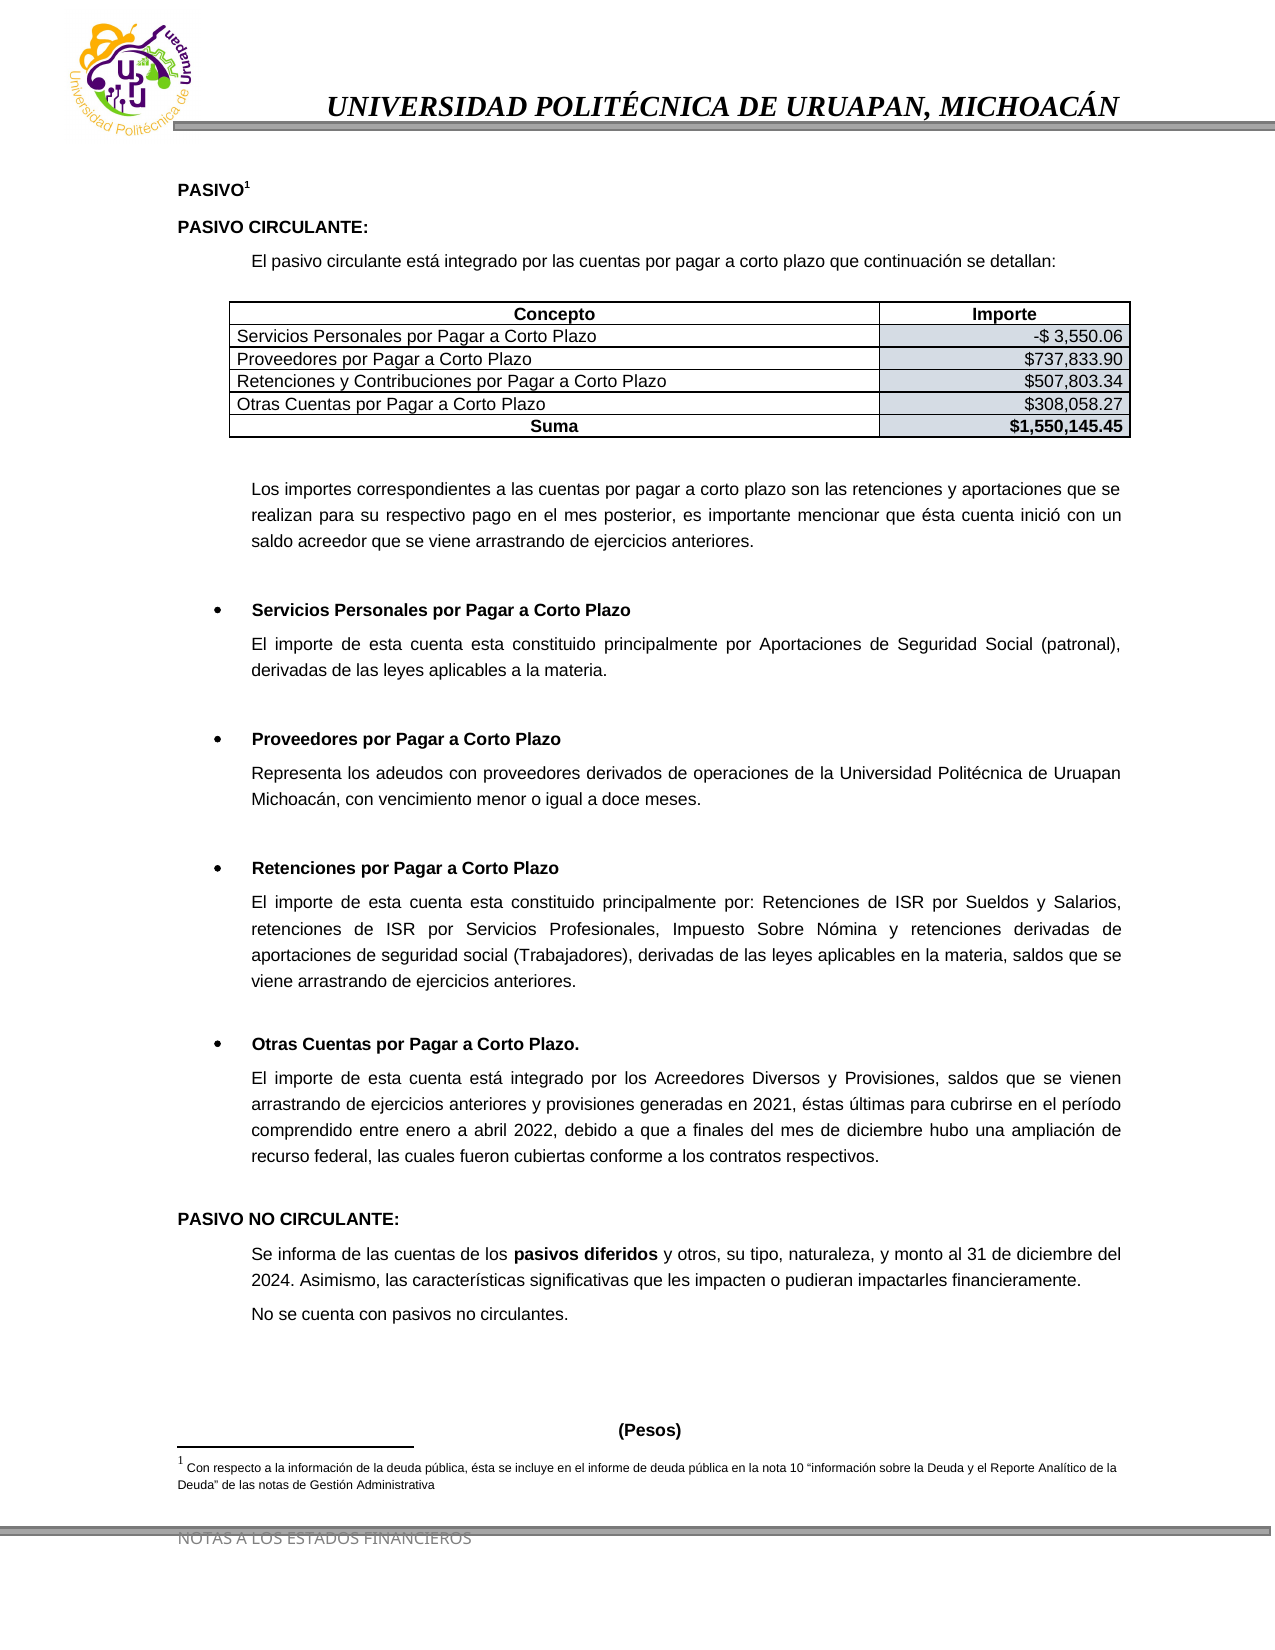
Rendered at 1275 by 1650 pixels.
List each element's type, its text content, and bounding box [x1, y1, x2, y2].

text (Pesos) [177, 1419, 1122, 1440]
table_cell -$ 3,550.06 [880, 325, 1129, 346]
list PASIVO CIRCULANTE: [177, 212, 1122, 238]
table_cell $1,550,145.45 [880, 415, 1129, 436]
text No se cuenta con pasivos no circulantes. [251, 1299, 1122, 1326]
text Los importes correspondientes a las cuentas por pagar a corto plazo son las retenciones y aportaciones que se realizan para su respectivo pago en el mes posterior, es importante mencionar que ésta cuenta inició con un saldo acreedor que se viene arrastrando de ejercicios anteriores. [251, 474, 1122, 553]
table_cell Proveedores por Pagar a Corto Plazo [230, 348, 879, 369]
table_header Importe [880, 303, 1129, 324]
text El importe de esta cuenta esta constituido principalmente por: Retenciones de ISR por Sueldos y Salarios, retenciones de ISR por Servicios Profesionales, Impuesto Sobre Nómina y retenciones derivadas de aportaciones de seguridad social (Trabajadores), derivadas de las leyes aplicables en la materia, saldos que se viene arrastrando de ejercicios anteriores. [251, 888, 1122, 992]
list Servicios Personales por Pagar a Corto Plazo [214, 595, 1122, 621]
list Proveedores por Pagar a Corto Plazo [214, 724, 1122, 751]
text El importe de esta cuenta esta constituido principalmente por Aportaciones de Seguridad Social (patronal), derivadas de las leyes aplicables a la materia. [251, 630, 1122, 682]
text El pasivo circulante está integrado por las cuentas por pagar a corto plazo que continuación se detallan: [251, 247, 1122, 273]
picture [63, 9, 202, 144]
table_cell $507,803.34 [880, 370, 1129, 391]
text PASIVO [177, 179, 1122, 200]
text Se informa de las cuentas de los pasivos diferidos y otros, su tipo, naturaleza, y monto al 31 de diciembre del 2024. Asimismo, las características significativas que les impacten o pudieran impactarles financieramente. [251, 1239, 1122, 1291]
text El importe de esta cuenta está integrado por los Acreedores Diversos y Provisiones, saldos que se vienen arrastrando de ejercicios anteriores y provisiones generadas en 2021, éstas últimas para cubrirse en el período comprendido entre enero a abril 2022, debido a que a finales del mes de diciembre hubo una ampliación de recurso federal, las cuales fueron cubiertas conforme a los contratos respectivos. [251, 1063, 1122, 1168]
table_cell Retenciones y Contribuciones por Pagar a Corto Plazo [230, 370, 879, 391]
table_cell $737,833.90 [880, 348, 1129, 369]
table_cell Otras Cuentas por Pagar a Corto Plazo [230, 393, 879, 414]
table_cell Servicios Personales por Pagar a Corto Plazo [230, 325, 879, 346]
text Representa los adeudos con proveedores derivados de operaciones de la Universidad Politécnica de Uruapan Michoacán, con vencimiento menor o igual a doce meses. [251, 759, 1122, 811]
table_cell Suma [230, 415, 879, 436]
list Retenciones por Pagar a Corto Plazo [214, 854, 1122, 880]
list Otras Cuentas por Pagar a Corto Plazo. [214, 1029, 1122, 1055]
list PASIVO NO CIRCULANTE: [177, 1205, 1122, 1231]
table_cell $308,058.27 [880, 393, 1129, 414]
table_header Concepto [230, 303, 879, 324]
